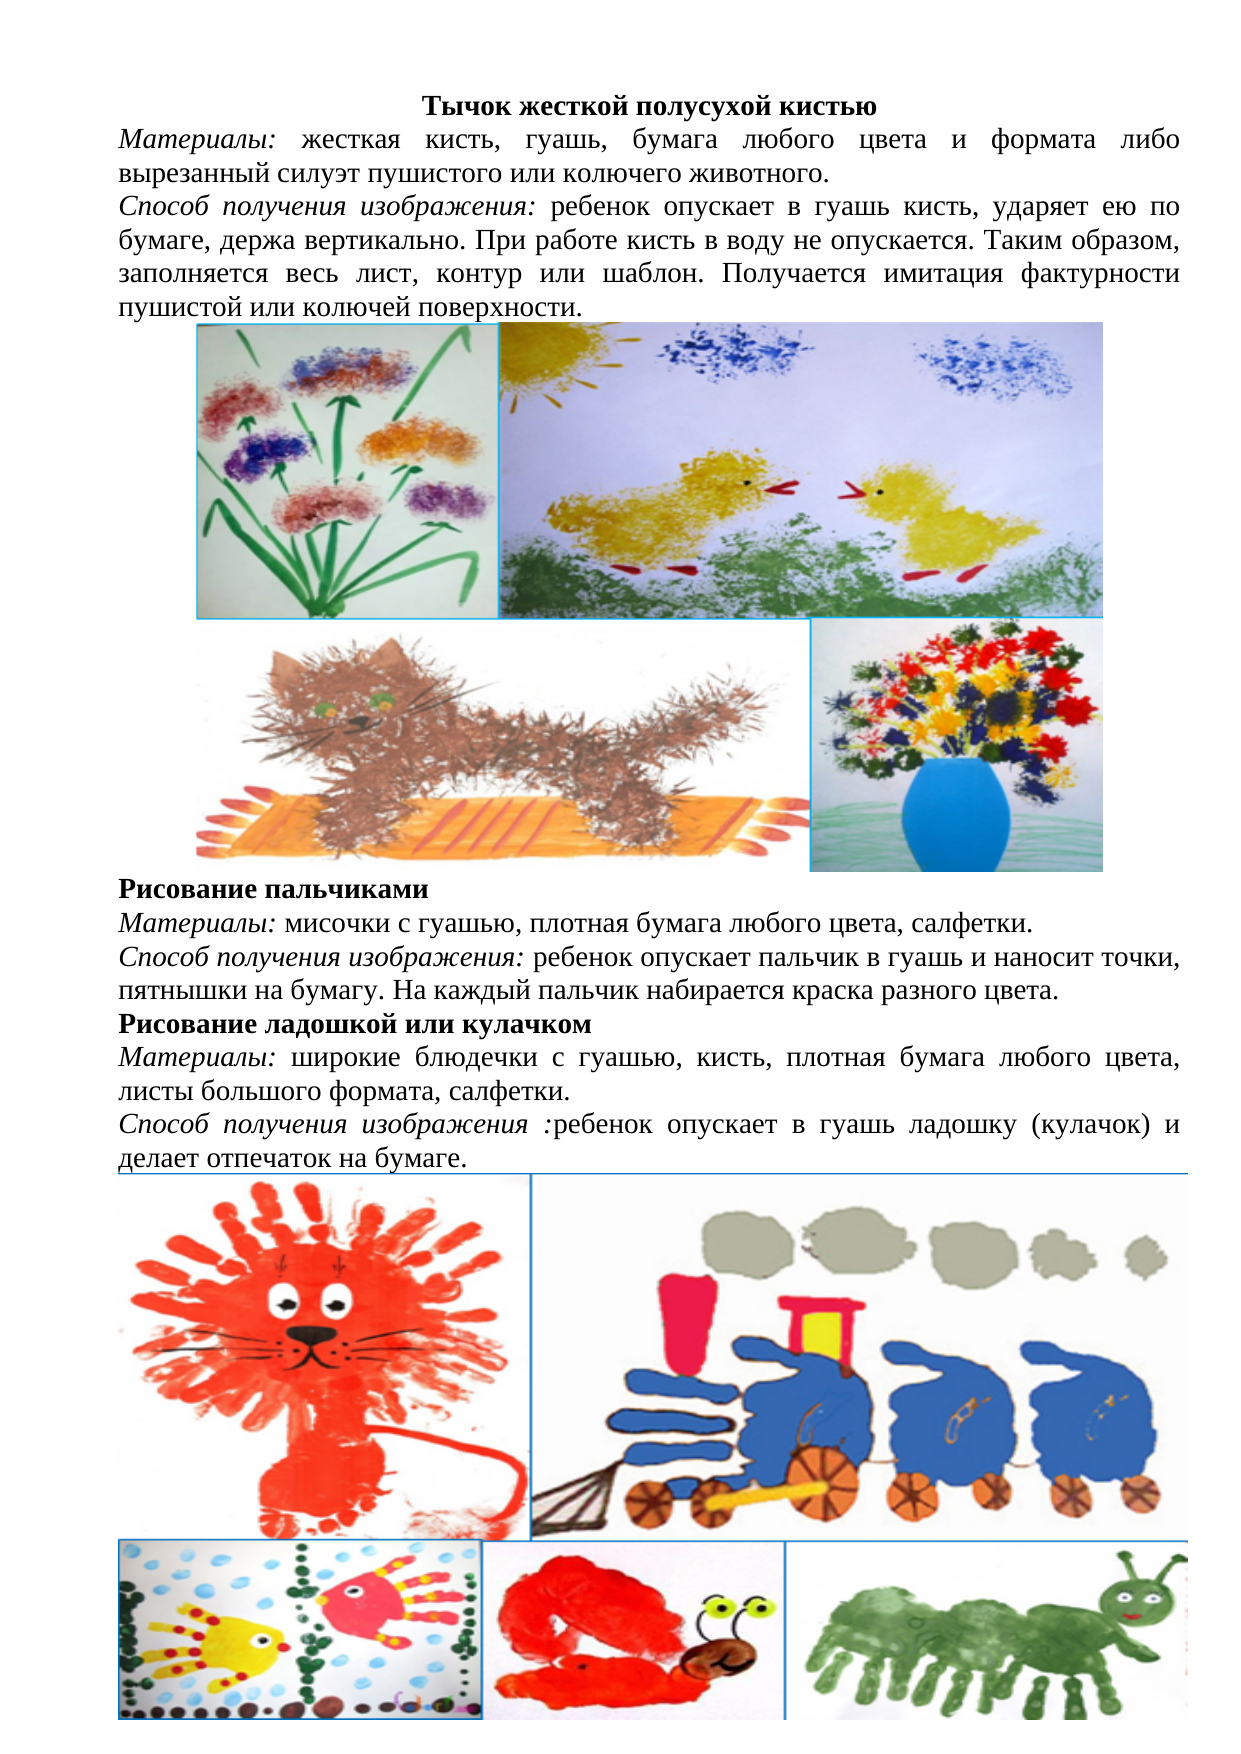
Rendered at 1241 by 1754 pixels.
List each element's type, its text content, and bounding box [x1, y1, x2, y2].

text Материалы: широкие блюдечки с гуашью, кисть, плотная бумага любого цвета, листы большого формата, салфетки. [118, 1039, 1181, 1106]
text Способ получения изображения :ребенок опускает в гуашь ладошку (кулачок) и делает отпечаток на бумаге. [118, 1106, 1181, 1173]
text Тычок жесткой полусухой кистью [118, 88, 1181, 121]
text Рисование ладошкой или кулачком [118, 1006, 1181, 1039]
picture [196, 322, 1103, 872]
picture [118, 1173, 1188, 1720]
text Способ получения изображения: ребенок опускает пальчик в гуашь и наносит точки, пятнышки на бумагу. На каждый пальчик набирается краска разного цвета. [118, 939, 1181, 1006]
text Материалы: мисочки с гуашью, плотная бумага любого цвета, салфетки. [118, 905, 1181, 939]
text Способ получения изображения: ребенок опускает в гуашь кисть, ударяет ею по бумаге, держа вертикально. При работе кисть в воду не опускается. Таким образом, заполняется весь лист, контур или шаблон. Получается имитация фактурности пушистой или колючей поверхности. [118, 188, 1181, 323]
text Материалы: жесткая кисть, гуашь, бумага любого цвета и формата либо вырезанный силуэт пушистого или колючего животного. [118, 121, 1181, 188]
text Рисование пальчиками [118, 872, 1181, 905]
